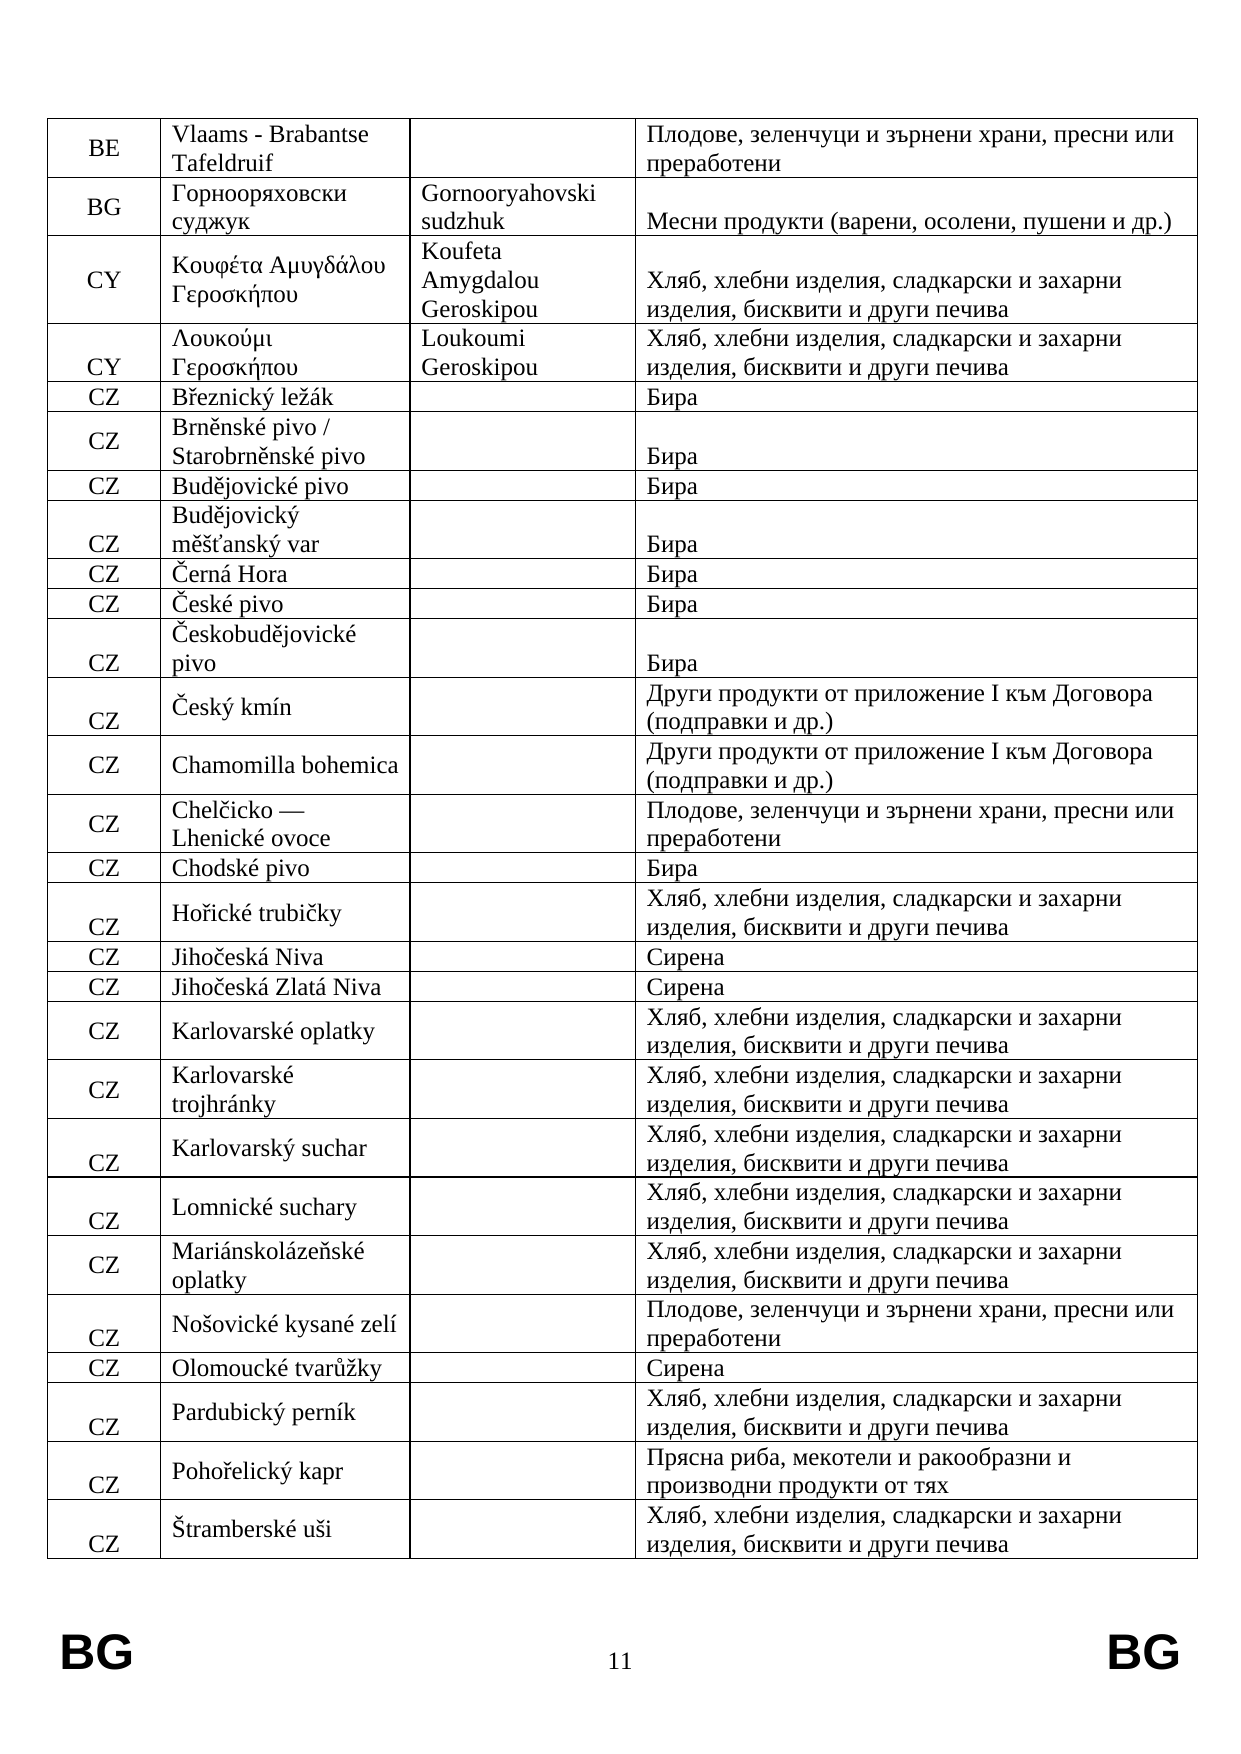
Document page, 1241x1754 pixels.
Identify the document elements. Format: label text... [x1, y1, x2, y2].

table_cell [636, 1442, 1197, 1499]
table_cell [411, 1442, 635, 1499]
table_cell BG [48, 178, 160, 235]
table_cell Месни продукти (варени, осолени, пушени и др.) [636, 178, 1197, 235]
table_cell CZ [48, 471, 160, 499]
table_cell České pivo [161, 589, 409, 618]
table_cell Koufeta Amygdalou Geroskipou [411, 236, 635, 322]
table_cell CZ [48, 883, 160, 941]
table_cell Бира [636, 589, 1197, 618]
table_cell [411, 559, 635, 588]
table_cell Сирена [636, 1353, 1197, 1382]
table_cell CZ [48, 678, 160, 735]
table_cell CZ [48, 589, 160, 618]
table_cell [636, 1500, 1197, 1558]
table_cell [411, 883, 635, 941]
table_cell Štramberské uši [161, 1500, 409, 1558]
table_cell CZ [48, 1500, 160, 1558]
table_cell Сирена [636, 972, 1197, 1001]
table_cell [411, 1119, 635, 1176]
table_cell Плодове, зеленчуци и зърнени храни, пресни или преработени [636, 1295, 1197, 1352]
table_cell [411, 382, 635, 411]
table_cell [411, 119, 635, 177]
table_cell Budějovické pivo [161, 471, 409, 499]
table_cell [411, 972, 635, 1001]
table_cell Karlovarské oplatky [161, 1002, 409, 1059]
table_cell Хляб, хлебни изделия, сладкарски и захарни изделия, бисквити и други печива [636, 1383, 1197, 1441]
table_cell Бира [636, 619, 1197, 677]
table_cell Κουφέτα Αμυγδάλου Γεροσκήπου [161, 236, 409, 322]
table_cell [411, 412, 635, 469]
table_cell Nošovické kysané zelí [161, 1295, 409, 1352]
table_cell Бира [636, 853, 1197, 882]
table_cell [411, 853, 635, 882]
table_cell Горнооряховски суджук [161, 178, 409, 235]
table_cell Плодове, зеленчуци и зърнени храни, пресни или преработени [636, 795, 1197, 852]
table_cell Budějovický měšťanský var [161, 501, 409, 558]
table_cell Jihočeská Zlatá Niva [161, 972, 409, 1001]
table_cell Други продукти от приложение I към Договора (подправки и др.) [636, 678, 1197, 735]
table_cell CZ [48, 736, 160, 794]
table_cell CZ [48, 1353, 160, 1382]
table_cell CY [48, 236, 160, 322]
table_cell CZ [48, 1383, 160, 1441]
table_cell Хляб, хлебни изделия, сладкарски и захарни изделия, бисквити и други печива [636, 1178, 1197, 1235]
table_cell CZ [48, 1060, 160, 1118]
table_cell Brněnské pivo / Starobrněnské pivo [161, 412, 409, 469]
table_cell CZ [48, 1178, 160, 1235]
table_cell Černá Hora [161, 559, 409, 588]
table_cell Karlovarský suchar [161, 1119, 409, 1176]
table_cell Бира [636, 412, 1197, 469]
table_cell Loukoumi Geroskipou [411, 324, 635, 381]
table_cell Pardubický perník [161, 1383, 409, 1441]
table_cell Olomoucké tvarůžky [161, 1353, 409, 1382]
table_cell CZ [48, 795, 160, 852]
table_cell [411, 942, 635, 971]
table_cell Chelčicko — Lhenické ovoce [161, 795, 409, 852]
table_cell CZ [48, 619, 160, 677]
table_cell Pohořelický kapr [161, 1442, 409, 1499]
table_cell Českobudějovické pivo [161, 619, 409, 677]
table_cell Хляб, хлебни изделия, сладкарски и захарни изделия, бисквити и други печива [636, 236, 1197, 322]
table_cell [636, 119, 1197, 177]
table_cell [411, 678, 635, 735]
table_cell Бира [636, 471, 1197, 499]
table_cell Český kmín [161, 678, 409, 735]
table_cell CZ [48, 942, 160, 971]
table_cell [411, 1236, 635, 1293]
table_cell Gornooryahovski sudzhuk [411, 178, 635, 235]
table_cell CZ [48, 1236, 160, 1293]
table_cell Хляб, хлебни изделия, сладкарски и захарни изделия, бисквити и други печива [636, 1236, 1197, 1293]
table_cell Хляб, хлебни изделия, сладкарски и захарни изделия, бисквити и други печива [636, 1119, 1197, 1176]
table_cell Хляб, хлебни изделия, сладкарски и захарни изделия, бисквити и други печива [636, 1002, 1197, 1059]
table_cell CZ [48, 972, 160, 1001]
table_cell CZ [48, 853, 160, 882]
table_cell Chamomilla bohemica [161, 736, 409, 794]
table_cell Хляб, хлебни изделия, сладкарски и захарни изделия, бисквити и други печива [636, 883, 1197, 941]
table_cell Karlovarské trojhránky [161, 1060, 409, 1118]
table_cell Други продукти от приложение I към Договора (подправки и др.) [636, 736, 1197, 794]
table_cell CZ [48, 1119, 160, 1176]
table_cell Mariánskolázeňské oplatky [161, 1236, 409, 1293]
table_cell [411, 1295, 635, 1352]
table_cell Vlaams - Brabantse Tafeldruif [161, 119, 409, 177]
table_cell [411, 795, 635, 852]
table_cell [411, 471, 635, 499]
table_cell CZ [48, 559, 160, 588]
table_cell Бира [636, 382, 1197, 411]
table_cell CZ [48, 1442, 160, 1499]
table_cell [411, 1500, 635, 1558]
table_cell Бира [636, 559, 1197, 588]
table_cell BE [48, 119, 160, 177]
table_cell Хляб, хлебни изделия, сладкарски и захарни изделия, бисквити и други печива [636, 1060, 1197, 1118]
table_cell CZ [48, 412, 160, 469]
table_cell [411, 619, 635, 677]
table_cell CY [48, 324, 160, 381]
table_cell [411, 501, 635, 558]
table_cell CZ [48, 501, 160, 558]
table_cell [411, 1002, 635, 1059]
table_cell Březnický ležák [161, 382, 409, 411]
table_cell CZ [48, 1295, 160, 1352]
table_cell Сирена [636, 942, 1197, 971]
table_cell Jihočeská Niva [161, 942, 409, 971]
table_cell Λουκούμι Γεροσκήπου [161, 324, 409, 381]
table_cell [411, 1060, 635, 1118]
table_cell [411, 589, 635, 618]
table_cell [411, 1353, 635, 1382]
table_cell [411, 1383, 635, 1441]
table_cell Бира [636, 501, 1197, 558]
table_cell CZ [48, 1002, 160, 1059]
table_cell [411, 736, 635, 794]
table_cell Хляб, хлебни изделия, сладкарски и захарни изделия, бисквити и други печива [636, 324, 1197, 381]
table_cell [411, 1178, 635, 1235]
table_cell Hořické trubičky [161, 883, 409, 941]
table_cell Chodské pivo [161, 853, 409, 882]
table_cell Lomnické suchary [161, 1178, 409, 1235]
table_cell CZ [48, 382, 160, 411]
